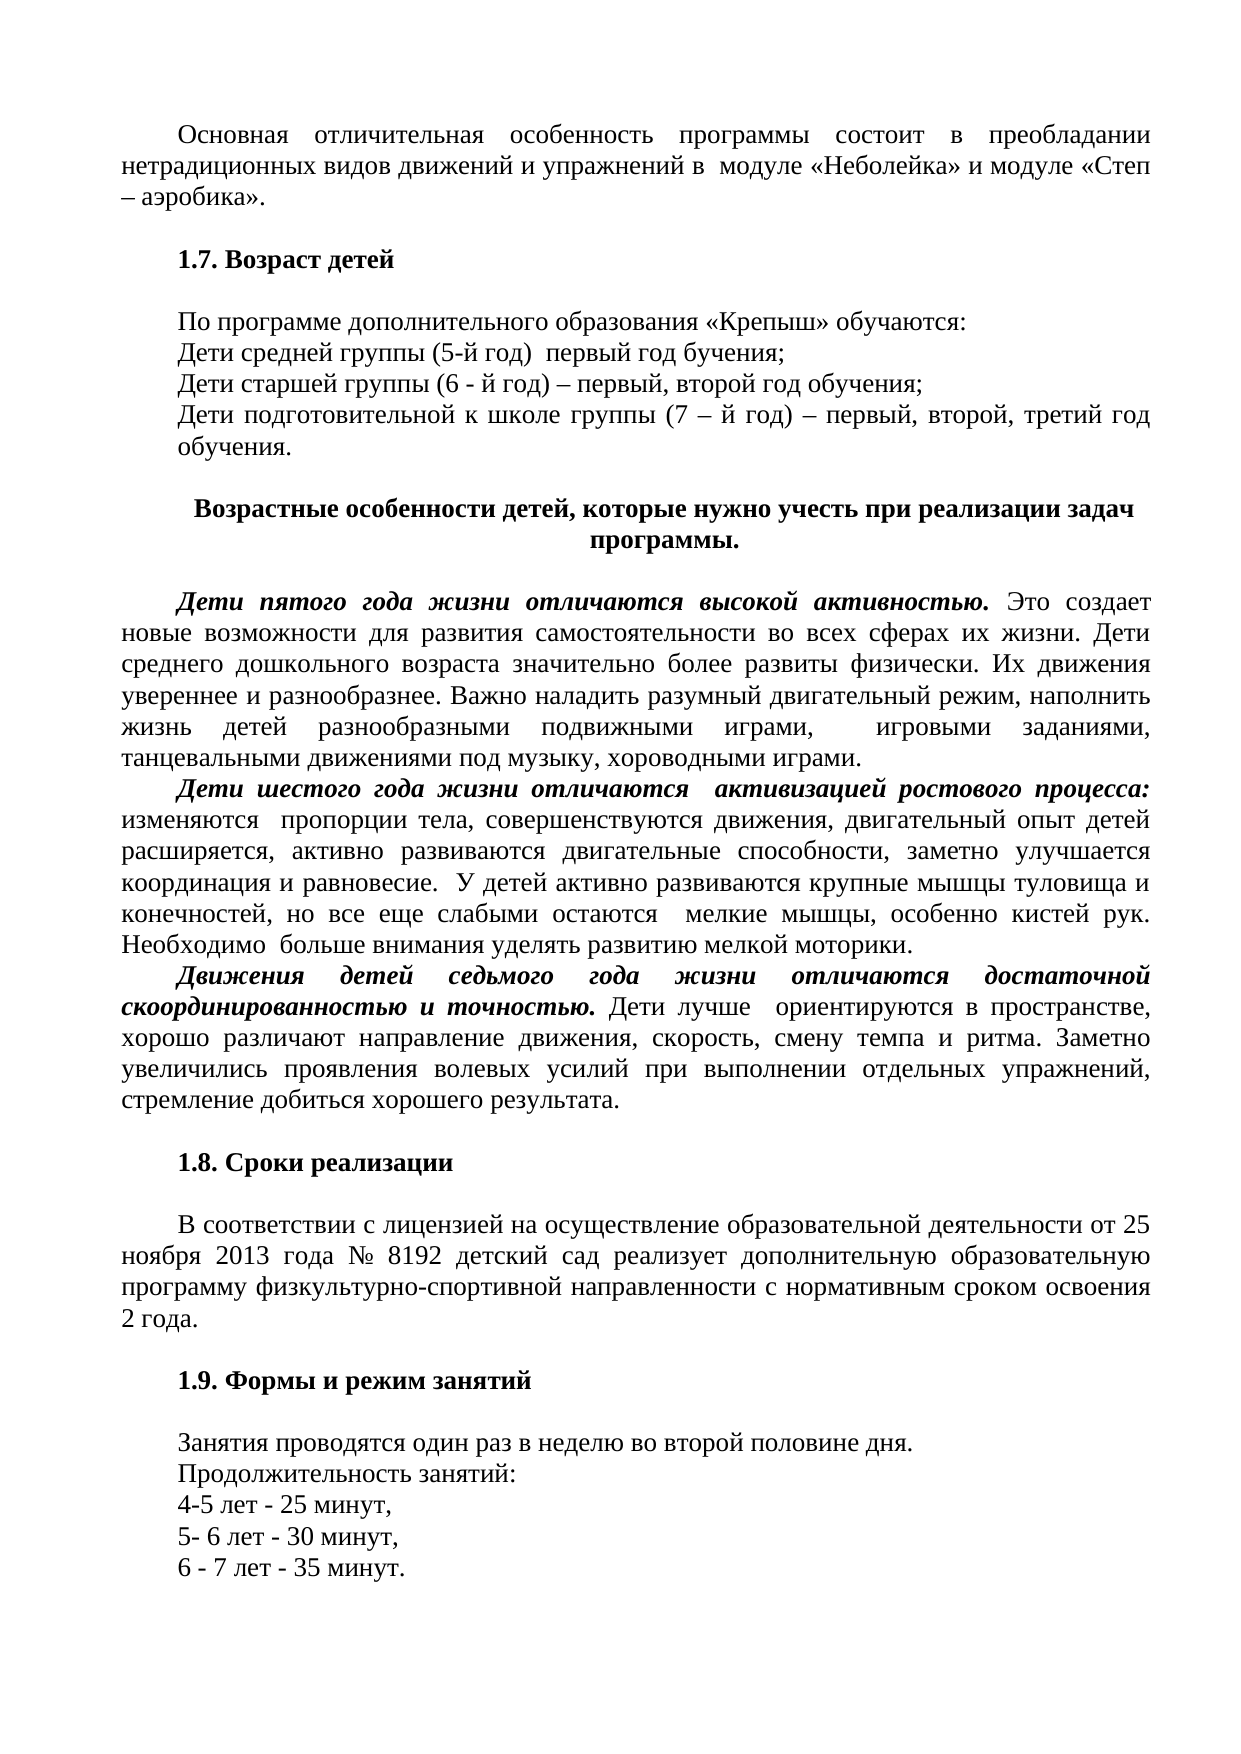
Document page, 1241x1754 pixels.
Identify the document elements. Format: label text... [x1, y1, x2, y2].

text 4-5 лет - 25 минут, [121, 1488, 1152, 1520]
text По программе дополнительного образования «Крепыш» обучаются: [177, 305, 1152, 336]
text Дети шестого года жизни отличаются активизацией ростового процесса: изменяются пропорции тела, совершенствуются движения, двигательный опыт детей расширяется, активно развиваются двигательные способности, заметно улучшается координация и равновесие. У детей активно развиваются крупные мышцы туловища и конечностей, но все еще слабыми остаются мелкие мышцы, особенно кистей рук. Необходимо больше внимания уделять развитию мелкой моторики. [121, 772, 1152, 959]
text Дети пятого года жизни отличаются высокой активностью. Это создает новые возможности для развития самостоятельности во всех сферах их жизни. Дети среднего дошкольного возраста значительно более развиты физически. Их движения увереннее и разнообразнее. Важно наладить разумный двигательный режим, наполнить жизнь детей разнообразными подвижными играми, игровыми заданиями, танцевальными движениями под музыку, хороводными играми. [121, 585, 1152, 772]
text Занятия проводятся один раз в неделю во второй половине дня. [121, 1426, 1152, 1457]
text Дети подготовительной к школе группы (7 – й год) – первый, второй, третий год обучения. [177, 398, 1152, 461]
text Продолжительность занятий: [121, 1457, 1152, 1488]
text Возрастные особенности детей, которые нужно учесть при реализации задач программы. [177, 492, 1152, 554]
text 1.7. Возраст детей [121, 243, 1152, 274]
text Дети средней группы (5-й год) первый год бучения; [177, 336, 1152, 367]
text Основная отличительная особенность программы состоит в преобладании нетрадиционных видов движений и упражнений в модуле «Неболейка» и модуле «Степ – аэробика». [121, 118, 1152, 212]
text 5- 6 лет - 30 минут, [121, 1520, 1152, 1551]
text В соответствии с лицензией на осуществление образовательной деятельности от 25 ноября 2013 года № 8192 детский сад реализует дополнительную образовательную программу физкультурно-спортивной направленности с нормативным сроком освоения 2 года. [121, 1208, 1152, 1333]
text Дети старшей группы (6 - й год) – первый, второй год обучения; [177, 367, 1152, 398]
text 6 - 7 лет - 35 минут. [121, 1551, 1152, 1582]
text 1.8. Сроки реализации [121, 1146, 1152, 1177]
text 1.9. Формы и режим занятий [121, 1364, 1152, 1395]
text Движения детей седьмого года жизни отличаются достаточной скоординированностью и точностью. Дети лучше ориентируются в пространстве, хорошо различают направление движения, скорость, смену темпа и ритма. Заметно увеличились проявления волевых усилий при выполнении отдельных упражнений, стремление добиться хорошего результата. [121, 959, 1152, 1115]
